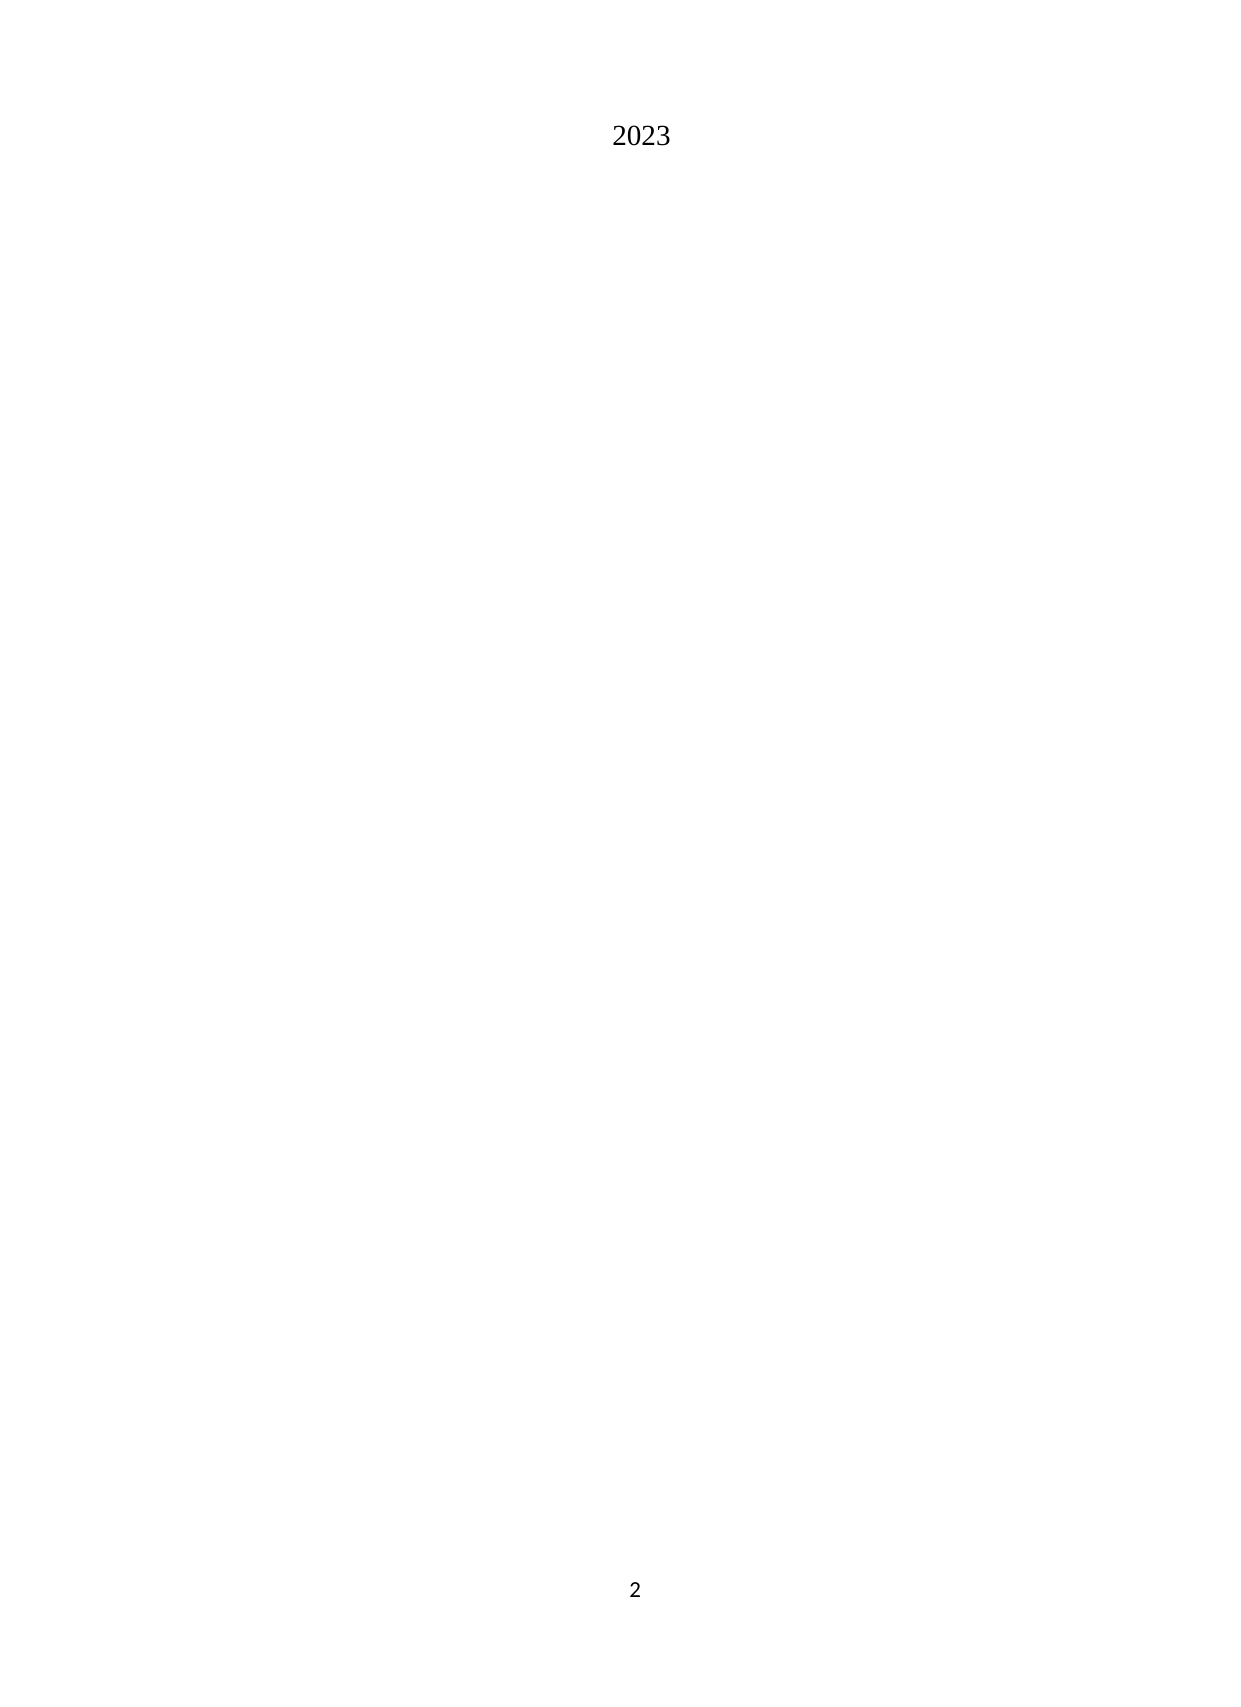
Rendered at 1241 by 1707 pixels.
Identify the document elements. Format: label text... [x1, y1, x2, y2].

text 2023 [131, 118, 1152, 152]
